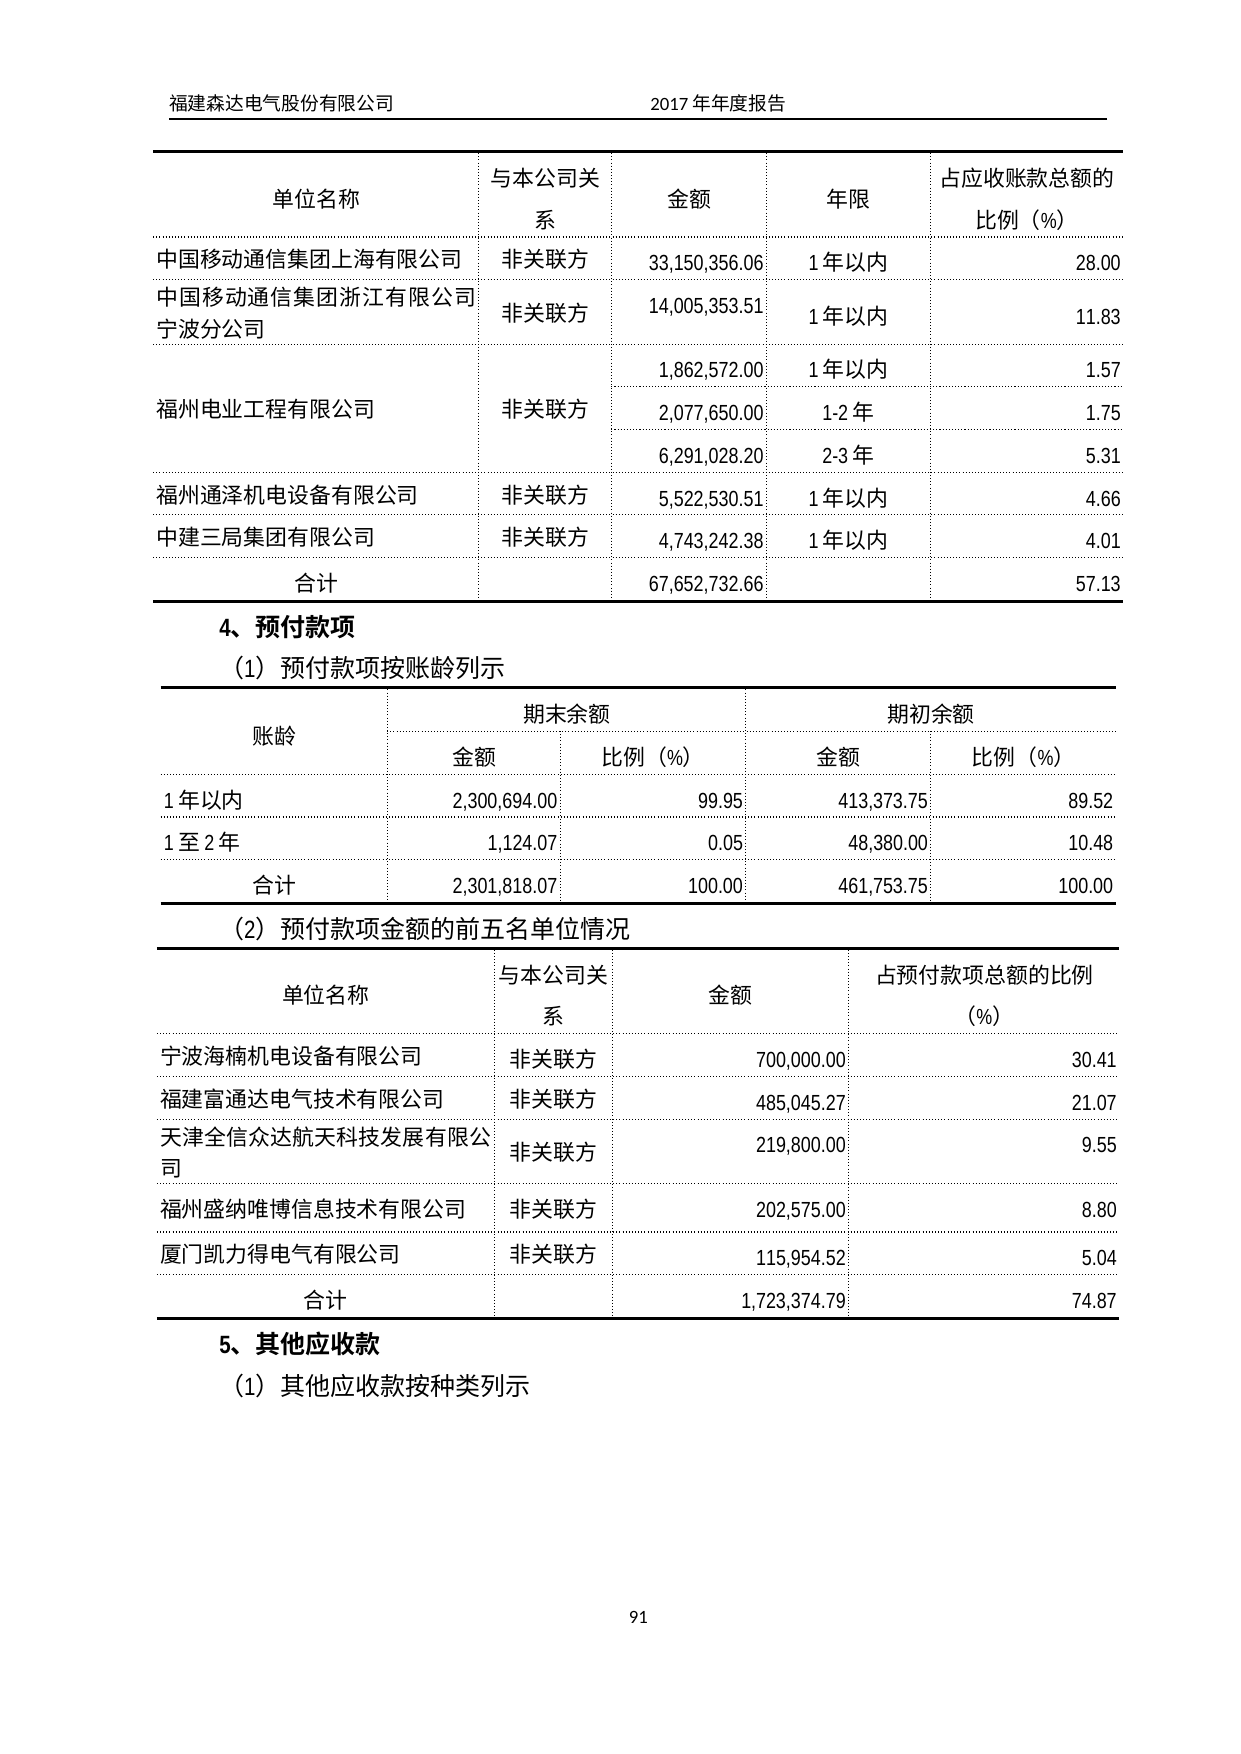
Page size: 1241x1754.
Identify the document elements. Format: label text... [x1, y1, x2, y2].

table_cell 33,150,356.06 [612, 236, 766, 279]
table_cell 1年以内 [766, 279, 930, 343]
table_cell 100.00 [560, 859, 746, 902]
table_cell 115,954.52 [612, 1231, 849, 1274]
table_cell 30.41 [849, 1033, 1119, 1076]
table_cell 非关联方 [494, 1231, 612, 1274]
table_cell 福州通泽机电设备有限公司 [153, 472, 479, 514]
table_cell 4,743,242.38 [612, 514, 766, 557]
table_cell 金额 [746, 731, 931, 774]
table_cell 福州电业工程有限公司 [153, 344, 479, 472]
table_cell 413,373.75 [746, 774, 931, 816]
table_cell 21.07 [849, 1076, 1119, 1118]
table_header 年限 [766, 153, 930, 236]
table_cell 中国移动通信集团浙江有限公司宁波分公司 [153, 279, 479, 343]
text （2）预付款项金额的前五名单位情况 [169, 905, 1107, 947]
table_header 账龄 [161, 689, 388, 774]
table_header 占预付款项总额的比例（%） [849, 950, 1119, 1033]
table_cell 700,000.00 [612, 1033, 849, 1076]
table_cell 2,300,694.00 [388, 774, 560, 816]
table_cell 67,652,732.66 [612, 557, 766, 600]
table_cell 100.00 [931, 859, 1116, 902]
table_cell 1.57 [930, 344, 1123, 386]
table_cell 5,522,530.51 [612, 472, 766, 514]
table_cell 219,800.00 [612, 1119, 849, 1183]
table_cell 1-2年 [766, 386, 930, 429]
table_cell 合计 [157, 1274, 494, 1317]
table_cell 1年以内 [766, 236, 930, 279]
table_cell 4.66 [930, 472, 1123, 514]
table_cell 福建富通达电气技术有限公司 [157, 1076, 494, 1118]
text 5、其他应收款 [169, 1320, 1107, 1362]
table_header 期末余额 [388, 689, 746, 731]
table_header 与本公司关系 [494, 950, 612, 1033]
table_cell 金额 [388, 731, 560, 774]
table_cell 1至2年 [161, 816, 388, 859]
table_cell 6,291,028.20 [612, 429, 766, 472]
text （1）预付款项按账龄列示 [169, 644, 1107, 686]
table_cell [766, 557, 930, 600]
table_cell 非关联方 [494, 1183, 612, 1231]
table_cell 厦门凯力得电气有限公司 [157, 1231, 494, 1274]
table_cell 11.83 [930, 279, 1123, 343]
text 4、预付款项 [169, 603, 1107, 644]
table_cell 1年以内 [766, 472, 930, 514]
table_header 单位名称 [157, 950, 494, 1033]
table_cell 合计 [161, 859, 388, 902]
table_cell 14,005,353.51 [612, 279, 766, 343]
table_cell 48,380.00 [746, 816, 931, 859]
table_cell 比例（%） [560, 731, 746, 774]
table_cell 2,077,650.00 [612, 386, 766, 429]
table_cell 461,753.75 [746, 859, 931, 902]
table_cell 74.87 [849, 1274, 1119, 1317]
table_cell 1年以内 [161, 774, 388, 816]
table_cell 4.01 [930, 514, 1123, 557]
table_cell 99.95 [560, 774, 746, 816]
table_cell 中国移动通信集团上海有限公司 [153, 236, 479, 279]
table_cell 10.48 [931, 816, 1116, 859]
table_cell 485,045.27 [612, 1076, 849, 1118]
table_cell 2,301,818.07 [388, 859, 560, 902]
table_cell [494, 1274, 612, 1317]
table_cell 天津全信众达航天科技发展有限公司 [157, 1119, 494, 1183]
table_cell 非关联方 [494, 1076, 612, 1118]
table_cell 1,124.07 [388, 816, 560, 859]
table_header 期初余额 [746, 689, 1116, 731]
table_cell 中建三局集团有限公司 [153, 514, 479, 557]
table_cell 非关联方 [479, 236, 612, 279]
table_cell [479, 557, 612, 600]
table_cell 5.04 [849, 1231, 1119, 1274]
table_header 与本公司关系 [479, 153, 612, 236]
table_cell 非关联方 [479, 344, 612, 472]
table_cell 89.52 [931, 774, 1116, 816]
table_cell 非关联方 [494, 1119, 612, 1183]
table_cell 比例（%） [931, 731, 1116, 774]
table_cell 非关联方 [494, 1033, 612, 1076]
table_header 占应收账款总额的比例（%） [930, 153, 1123, 236]
table_cell 2-3年 [766, 429, 930, 472]
table_cell 9.55 [849, 1119, 1119, 1183]
table_cell 8.80 [849, 1183, 1119, 1231]
table_cell 1,723,374.79 [612, 1274, 849, 1317]
table_cell 合计 [153, 557, 479, 600]
table_header 金额 [612, 153, 766, 236]
table_header 单位名称 [153, 153, 479, 236]
table_cell 1年以内 [766, 514, 930, 557]
table_cell 福州盛纳唯博信息技术有限公司 [157, 1183, 494, 1231]
table_cell 非关联方 [479, 472, 612, 514]
table_cell 宁波海楠机电设备有限公司 [157, 1033, 494, 1076]
table_cell 非关联方 [479, 514, 612, 557]
table_cell 1,862,572.00 [612, 344, 766, 386]
table_cell 5.31 [930, 429, 1123, 472]
table_cell 1年以内 [766, 344, 930, 386]
table_cell 0.05 [560, 816, 746, 859]
table_cell 1.75 [930, 386, 1123, 429]
table_cell 28.00 [930, 236, 1123, 279]
table_cell 202,575.00 [612, 1183, 849, 1231]
table_cell 非关联方 [479, 279, 612, 343]
table_cell 57.13 [930, 557, 1123, 600]
text （1）其他应收款按种类列示 [169, 1362, 1107, 1403]
table_header 金额 [612, 950, 849, 1033]
